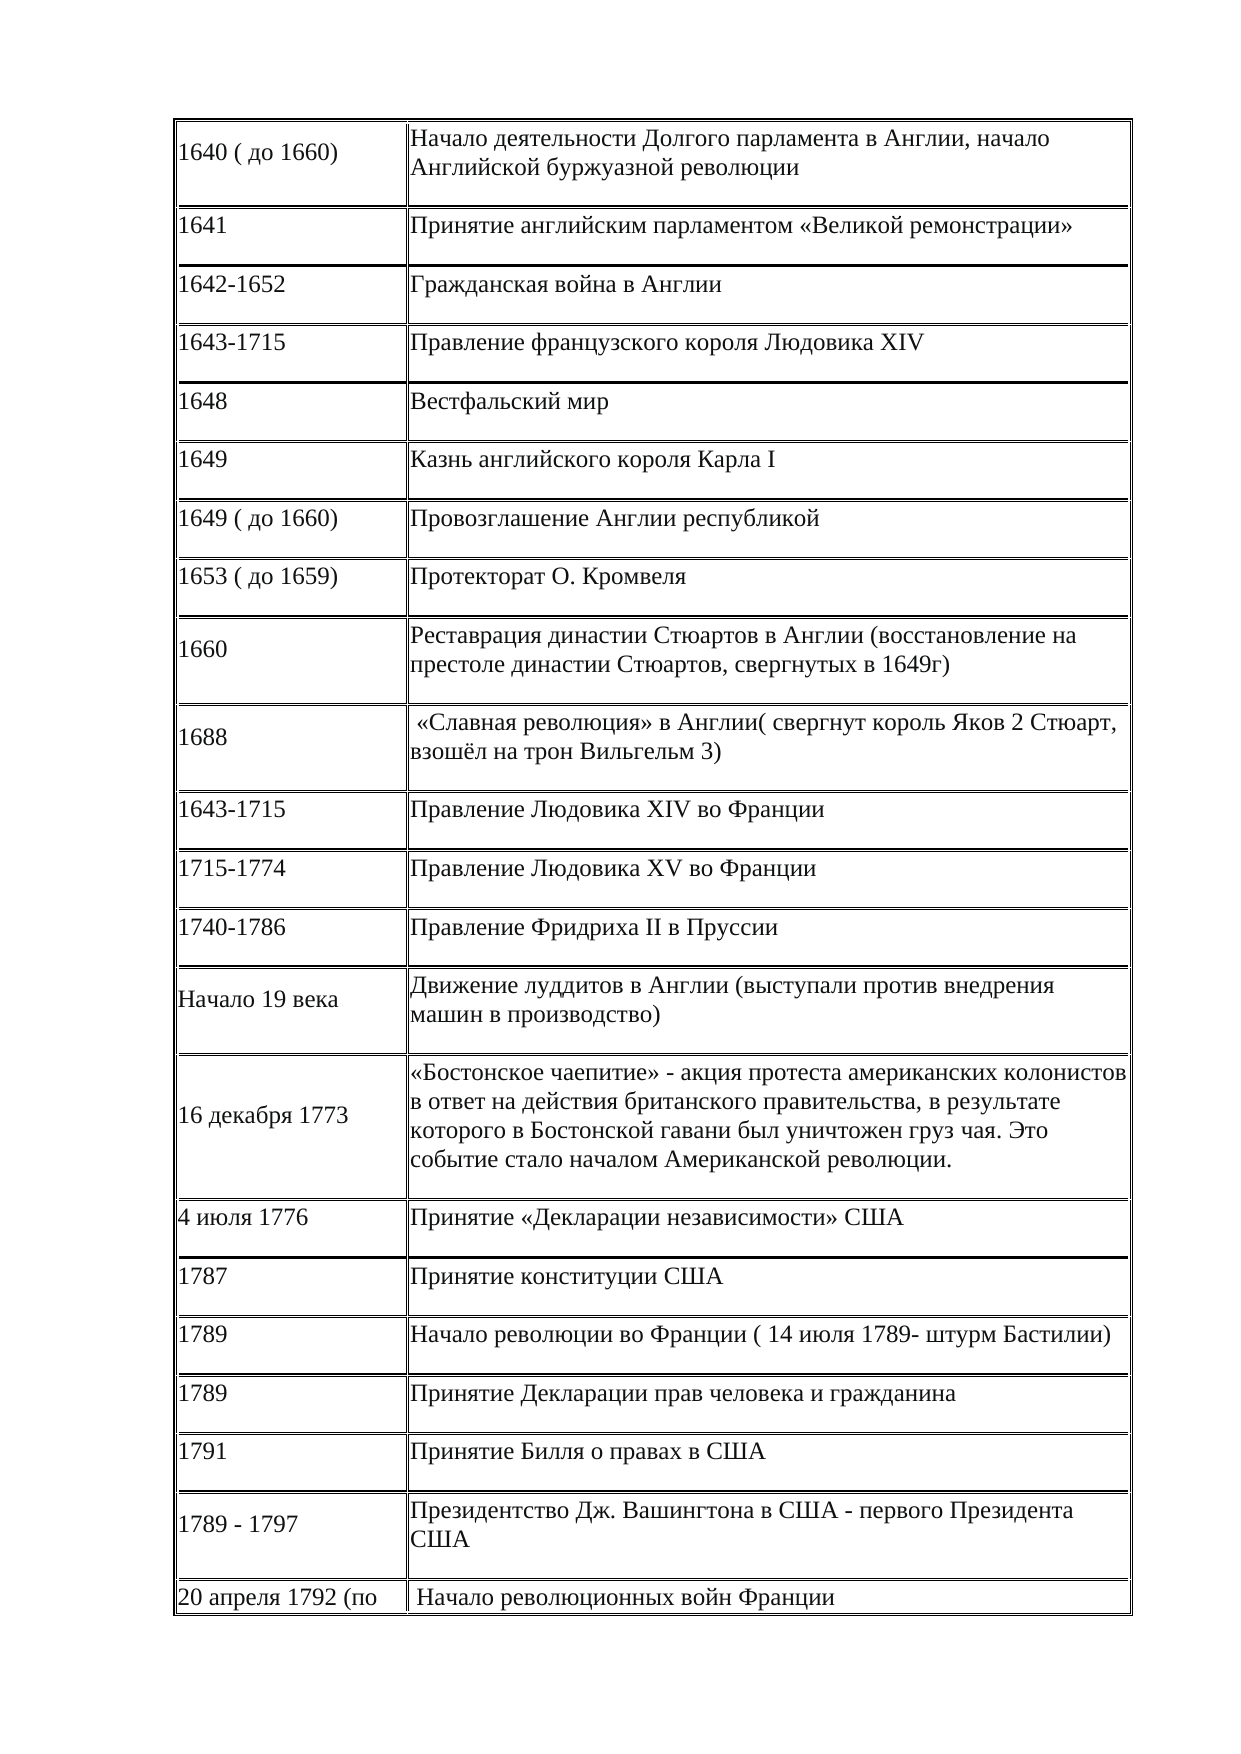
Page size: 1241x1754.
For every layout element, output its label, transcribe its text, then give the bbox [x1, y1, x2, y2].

table_cell Принятие английским парламентом «Великой ремонстрации» [409, 205, 1130, 264]
table_cell 1715-1774 [177, 848, 406, 907]
table_cell 1789 [177, 1373, 406, 1432]
table_cell Движение луддитов в Англии (выступали против внедрения машин в производство) [409, 965, 1130, 1053]
table_cell 1641 [177, 205, 406, 264]
table_cell 1688 [177, 703, 406, 790]
table_cell Принятие Билля о правах в США [408, 1432, 1131, 1490]
table_cell Начало 19 века [177, 965, 406, 1053]
table_cell 1643-1715 [177, 323, 406, 381]
table_cell Вестфальский мир [409, 381, 1130, 439]
table_cell 1740-1786 [175, 907, 408, 965]
table_cell 1649 [177, 440, 406, 498]
table_cell Гражданская война в Англии [409, 264, 1130, 322]
table_cell 1643-1715 [175, 790, 408, 848]
table_cell Принятие конституции США [409, 1256, 1130, 1314]
table_cell Правление французского короля Людовика XIV [409, 323, 1130, 381]
table_cell Президентство Дж. Вашингтона в США - первого Президента США [409, 1490, 1130, 1577]
table_cell Принятие «Декларации независимости» США [409, 1198, 1130, 1256]
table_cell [177, 1578, 408, 1613]
table_cell Правление Людовика XV во Франции [409, 848, 1130, 907]
table_cell Принятие Декларации прав человека и гражданина [409, 1373, 1130, 1432]
table_cell 16 декабря 1773 [175, 1053, 408, 1197]
table_cell 1653 ( до 1659) [175, 557, 408, 615]
table_cell Казнь английского короля Карла I [409, 440, 1130, 498]
table_cell 1648 [177, 381, 406, 439]
table_cell 1787 [177, 1256, 406, 1314]
table_cell Начало деятельности Долгого парламента в Англии, начало Английской буржуазной революции [408, 122, 1130, 205]
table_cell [408, 1578, 1130, 1613]
table_cell 1791 [175, 1432, 408, 1490]
table_cell 1649 ( до 1660) [177, 498, 406, 557]
table_cell «Бостонское чаепитие» - акция протеста американских колонистов в ответ на действия британского правительства, в результате которого в Бостонской гавани был уничтожен груз чая. Это событие стало началом Американской революции. [408, 1053, 1131, 1197]
table_cell 1789 [177, 1315, 406, 1373]
table_cell Правление Фридриха II в Пруссии [408, 907, 1131, 965]
table_cell Протекторат О. Кромвеля [408, 557, 1131, 615]
table_cell 4 июля 1776 [177, 1198, 406, 1256]
table_cell Правление Людовика XIV во Франции [408, 790, 1131, 848]
table_cell 1640 ( до 1660) [177, 122, 408, 205]
table_cell 1660 [177, 615, 406, 702]
table_cell 1642-1652 [177, 264, 406, 322]
table_cell Реставрация династии Стюартов в Англии (восстановление на престоле династии Стюартов, свергнутых в 1649г) [409, 615, 1130, 702]
table_cell 1789 - 1797 [177, 1490, 406, 1577]
table_cell Начало революции во Франции ( 14 июля 1789- штурм Бастилии) [409, 1315, 1130, 1373]
table_cell Провозглашение Англии республикой [409, 498, 1130, 557]
table_cell «Славная революция» в Англии( свергнут король Яков 2 Стюарт, взошёл на трон Вильгельм 3) [409, 703, 1130, 790]
